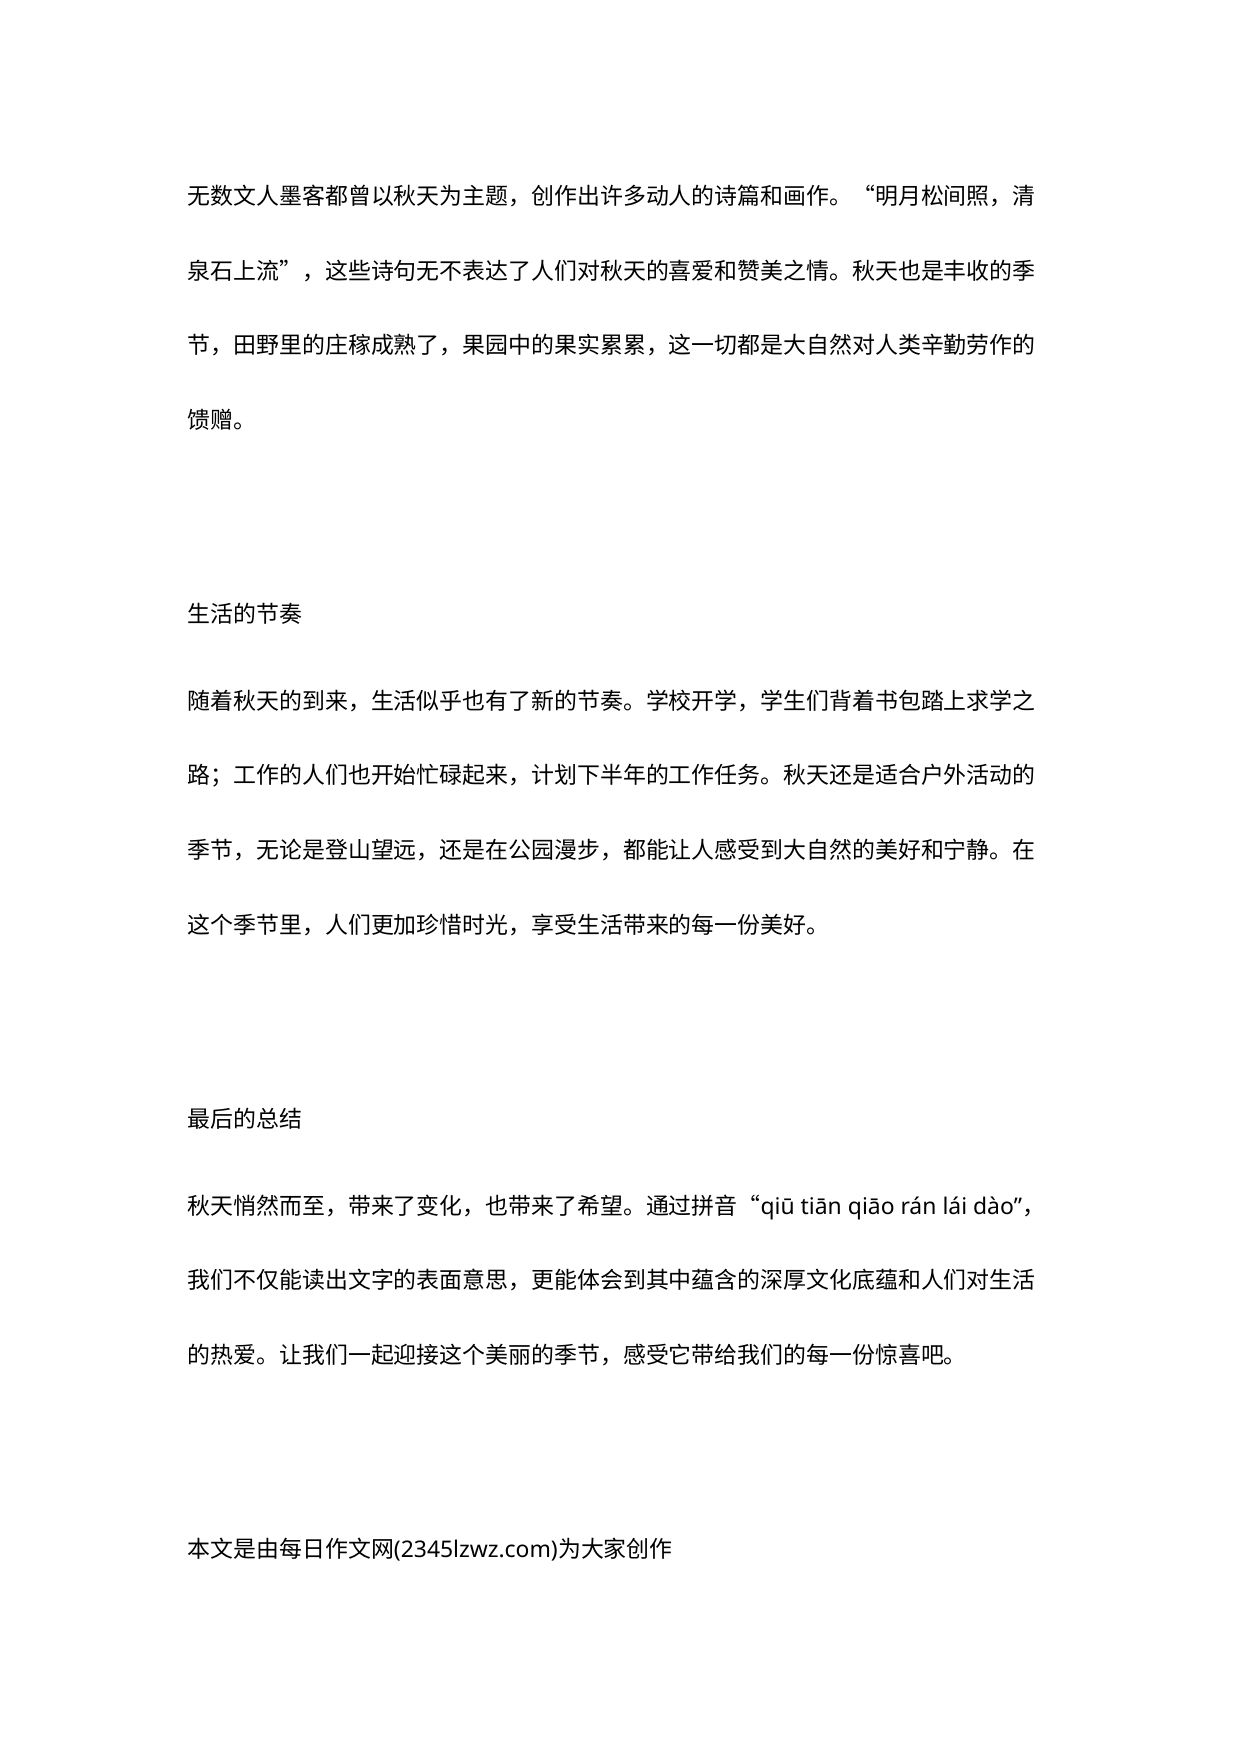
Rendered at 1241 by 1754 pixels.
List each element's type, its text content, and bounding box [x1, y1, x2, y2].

text 本文是由每日作文网(2345lzwz.com)为大家创作 [187, 1515, 1053, 1580]
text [187, 162, 1053, 451]
text 秋天悄然而至，带来了变化，也带来了希望。通过拼音“qiū tiān qiāo rán lái dào”，我们不仅能读出文字的表面意思，更能体会到其中蕴含的深厚文化底蕴和人们对生活的热爱。让我们一起迎接这个美丽的季节，感受它带给我们的每一份惊喜吧。 [187, 1172, 1053, 1386]
text 随着秋天的到来，生活似乎也有了新的节奏。学校开学，学生们背着书包踏上求学之路；工作的人们也开始忙碌起来，计划下半年的工作任务。秋天还是适合户外活动的季节，无论是登山望远，还是在公园漫步，都能让人感受到大自然的美好和宁静。在这个季节里，人们更加珍惜时光，享受生活带来的每一份美好。 [187, 667, 1053, 956]
text 最后的总结 [187, 1085, 1053, 1150]
text 生活的节奏 [187, 580, 1053, 645]
